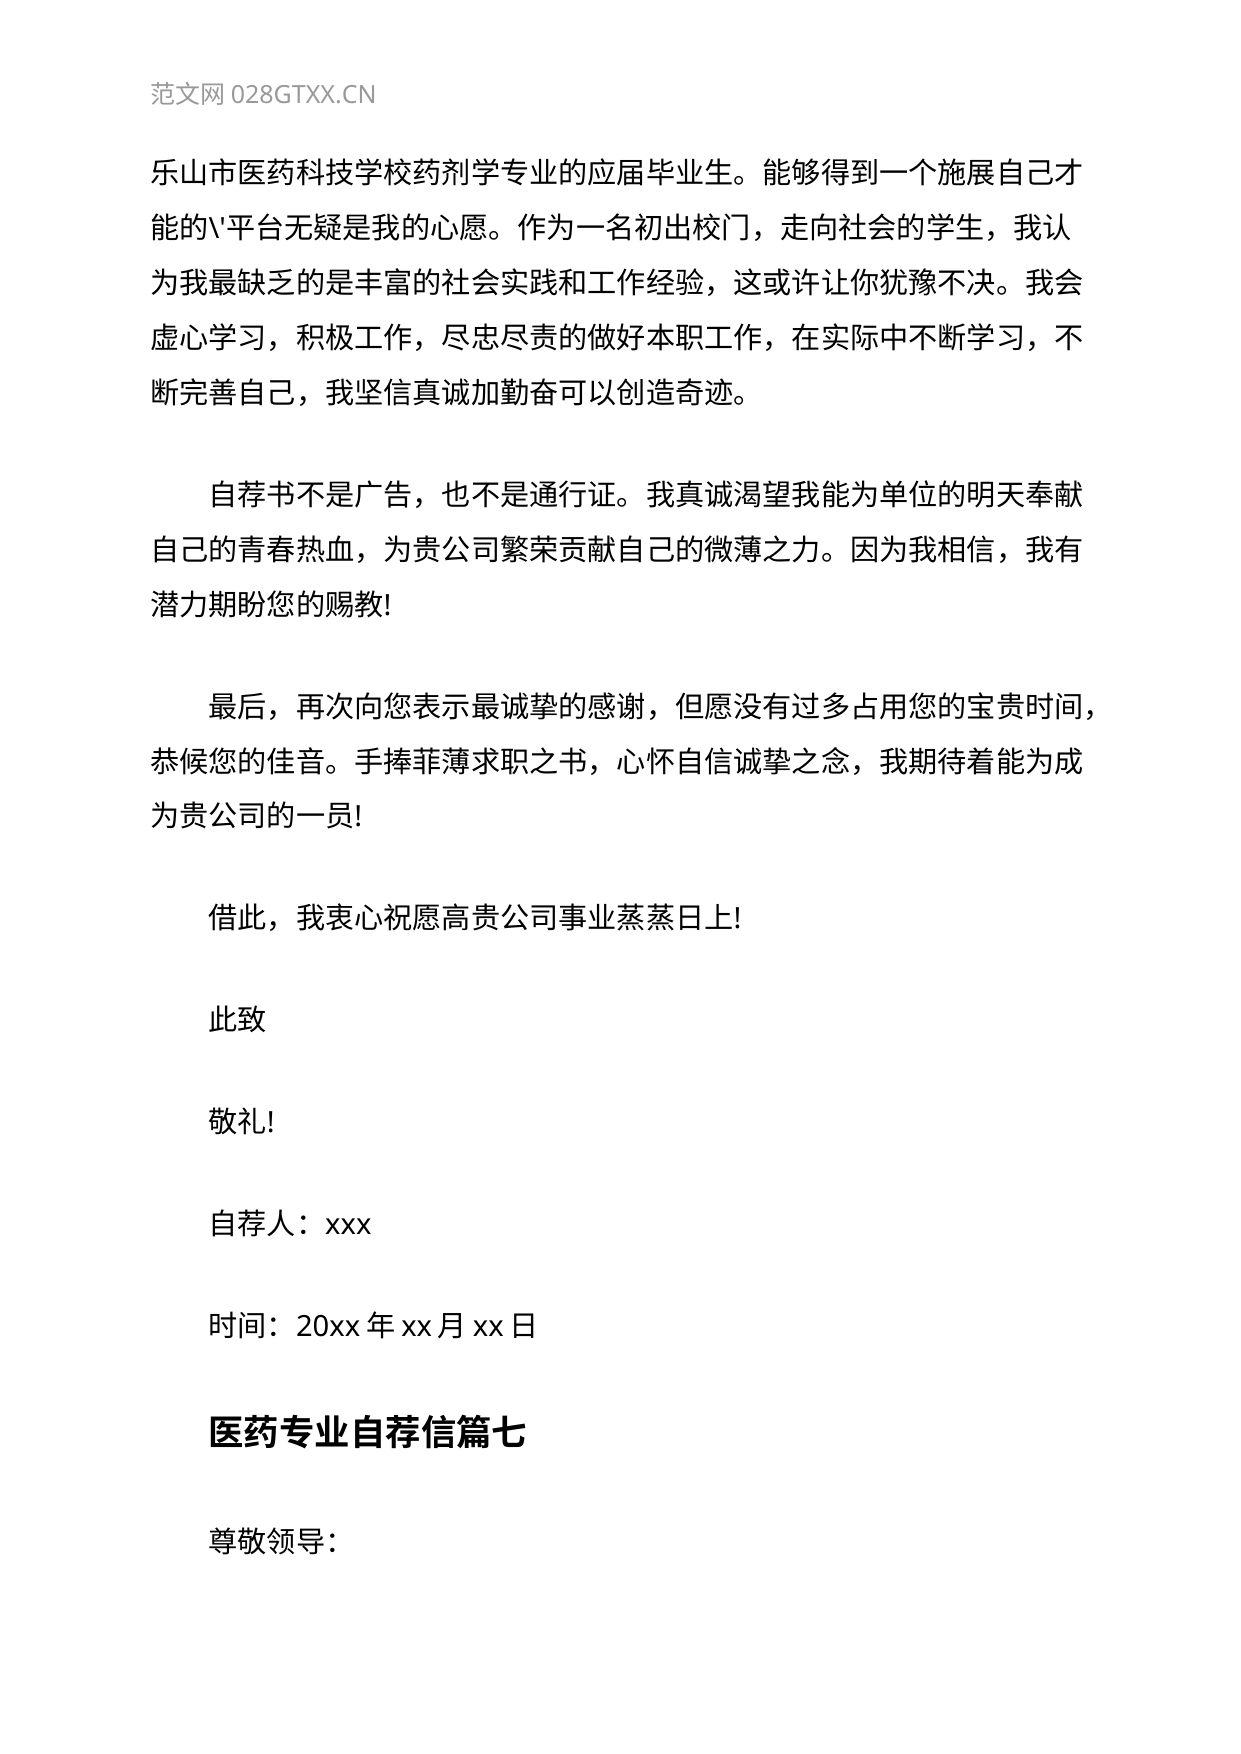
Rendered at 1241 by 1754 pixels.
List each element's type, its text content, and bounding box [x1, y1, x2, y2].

text 时间：20xx年xx月xx日 [150, 1303, 1090, 1345]
text 敬礼! [150, 1099, 1090, 1141]
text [150, 150, 1090, 412]
text 自荐书不是广告，也不是通行证。我真诚渴望我能为单位的明天奉献自己的青春热血，为贵公司繁荣贡献自己的微薄之力。因为我相信，我有潜力期盼您的赐教! [150, 471, 1090, 624]
text 最后，再次向您表示最诚挚的感谢，但愿没有过多占用您的宝贵时间，恭候您的佳音。手捧菲薄求职之书，心怀自信诚挚之念，我期待着能为成为贵公司的一员! [150, 683, 1090, 835]
text 借此，我衷心祝愿高贵公司事业蒸蒸日上! [150, 895, 1090, 937]
text 尊敬领导： [150, 1518, 1090, 1560]
text 自荐人：xxx [150, 1201, 1090, 1243]
text 医药专业自荐信篇七 [150, 1405, 1090, 1456]
text 此致 [150, 997, 1090, 1039]
